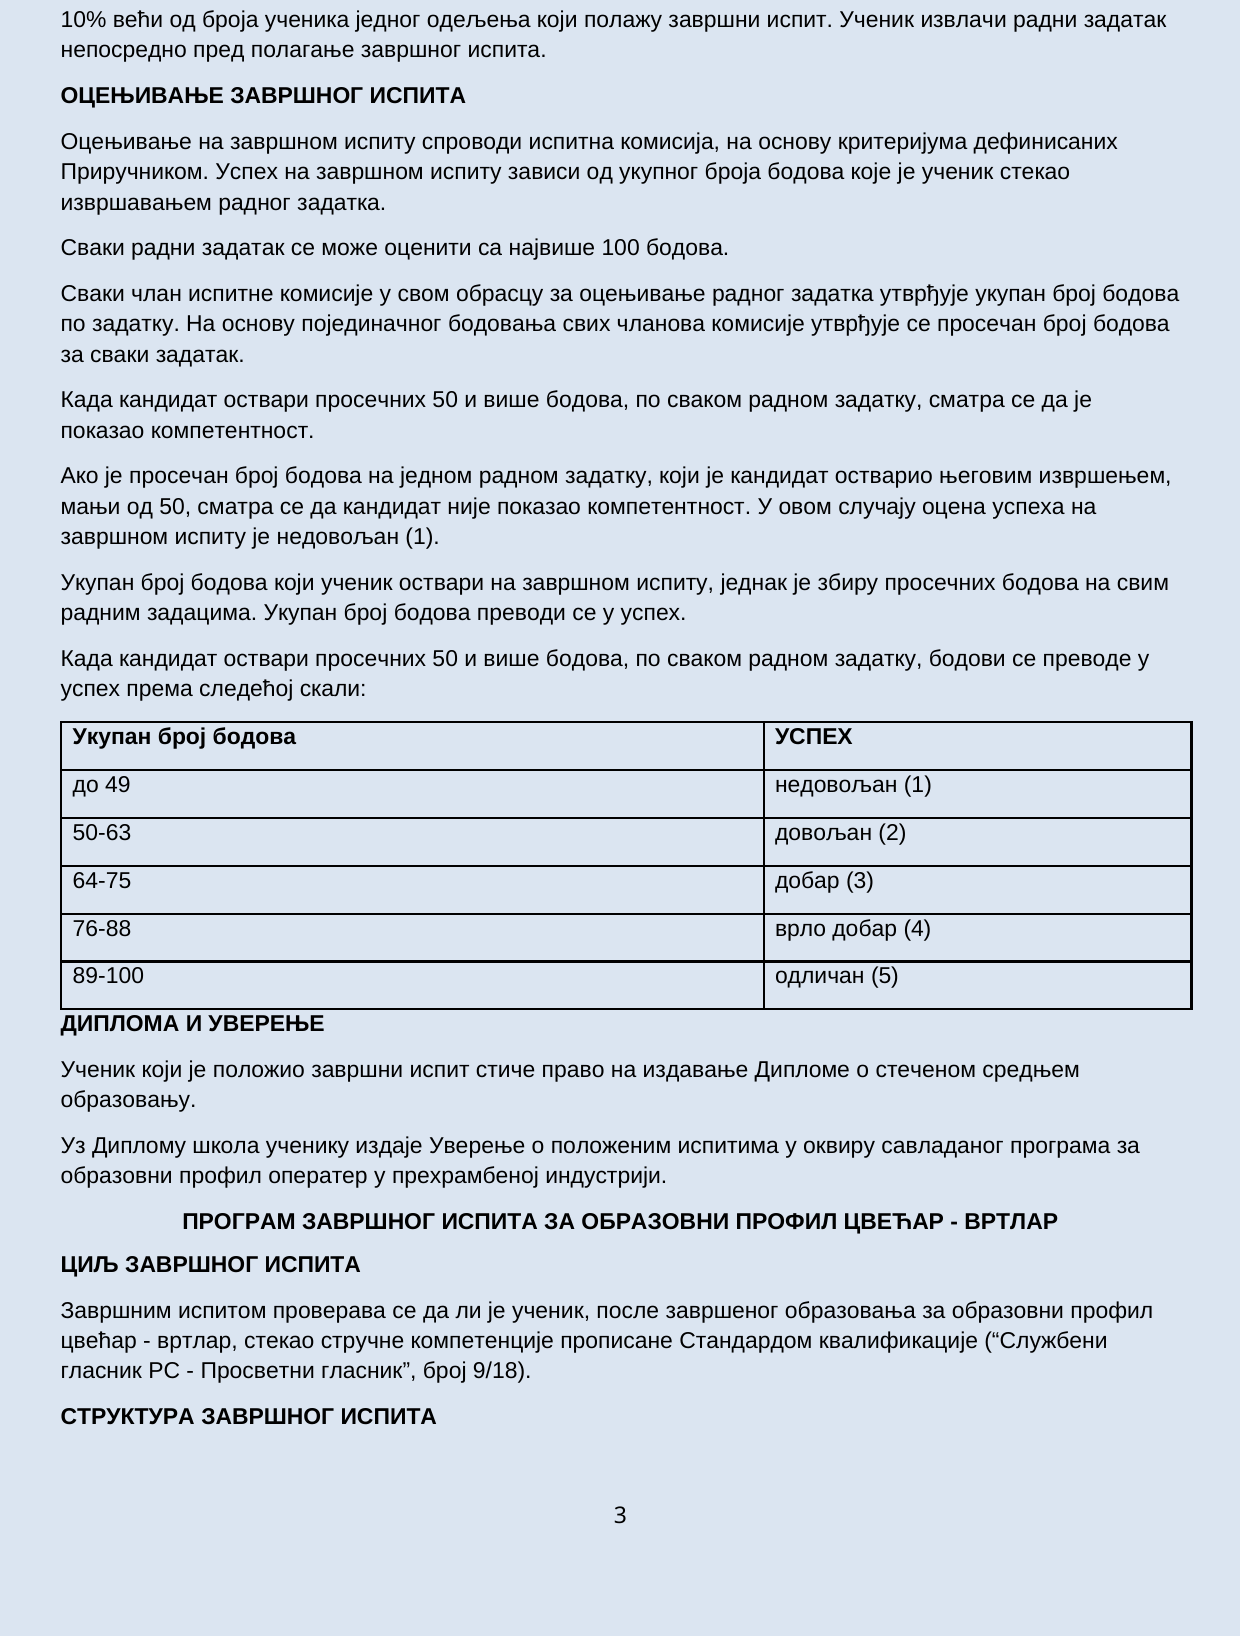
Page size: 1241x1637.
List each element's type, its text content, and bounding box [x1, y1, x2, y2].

text Оцењивање на завршном испиту спроводи испитна комисија, на основу критеријума дефинисаних Приручником. Успех на завршном испиту зависи од укупног броја бодова које је ученик стекао извршавањем радног задатка. [60, 128, 1180, 215]
text СТРУКТУРА ЗАВРШНОГ ИСПИТА [60, 1403, 1180, 1429]
text Укупан број бодова који ученик оствари на завршном испиту, једнак је збиру просечних бодова на свим радним задацима. Укупан број бодова преводи се у успех. [60, 569, 1180, 625]
text Сваки радни задатак се може оценити са највише 100 бодова. [60, 234, 1180, 261]
table_cell 50-63 [62, 819, 763, 864]
table_header УСПЕХ [765, 723, 1190, 769]
text Ако је просечан број бодова на једном радном задатку, који је кандидат остварио његовим извршењем, мањи од 50, сматра се да кандидат није показао компетентност. У овом случају оцена успеха на завршном испиту је недовољан (1). [60, 462, 1180, 549]
table_cell 89-100 [62, 963, 763, 1008]
table_cell 76-88 [62, 915, 763, 960]
text ДИПЛОМА И УВЕРЕЊЕ [60, 1010, 1180, 1037]
text Завршним испитом проверава се да ли је ученик, после завршеног образовања за образовни профил цвећар - вртлар, стекао стручне компетенције прописане Стандардом квалификације (“Службени гласник РС - Просветни гласник”, број 9/18). [60, 1297, 1180, 1384]
text Када кандидат оствари просечних 50 и више бодова, по сваком радном задатку, сматра се да је показао компетентност. [60, 386, 1180, 443]
table_cell довољан (2) [765, 819, 1190, 864]
table_cell недовољан (1) [765, 771, 1190, 817]
table_cell до 49 [62, 771, 763, 817]
text Ученик који је положио завршни испит стиче право на издавање Дипломе о стеченом средњем образовању. [60, 1056, 1180, 1113]
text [60, 6, 1180, 63]
table_cell 64-75 [62, 867, 763, 912]
table_cell врло добар (4) [765, 915, 1190, 960]
table_header Укупан број бодова [62, 723, 763, 769]
table_cell одличан (5) [765, 963, 1190, 1008]
text ОЦЕЊИВАЊЕ ЗАВРШНОГ ИСПИТА [60, 82, 1180, 109]
text ЦИЉ ЗАВРШНОГ ИСПИТА [60, 1251, 1180, 1277]
text Сваки члан испитне комисије у свом обрасцу за оцењивање радног задатка утврђује укупан број бодова по задатку. На основу појединачног бодовања свих чланова комисије утврђује се просечан број бодова за сваки задатак. [60, 280, 1180, 367]
text Када кандидат оствари просечних 50 и више бодова, по сваком радном задатку, бодови се преводе у успех према следећој скали: [60, 645, 1180, 701]
text Уз Диплому школа ученику издаје Уверење о положеним испитима у оквиру савладаног програма за образовни профил оператер у прехрамбеној индустрији. [60, 1132, 1180, 1189]
table_cell добар (3) [765, 867, 1190, 912]
text ПРОГРАМ ЗАВРШНОГ ИСПИТА ЗА ОБРАЗОВНИ ПРОФИЛ ЦВЕЋАР - ВРТЛАР [60, 1208, 1180, 1235]
